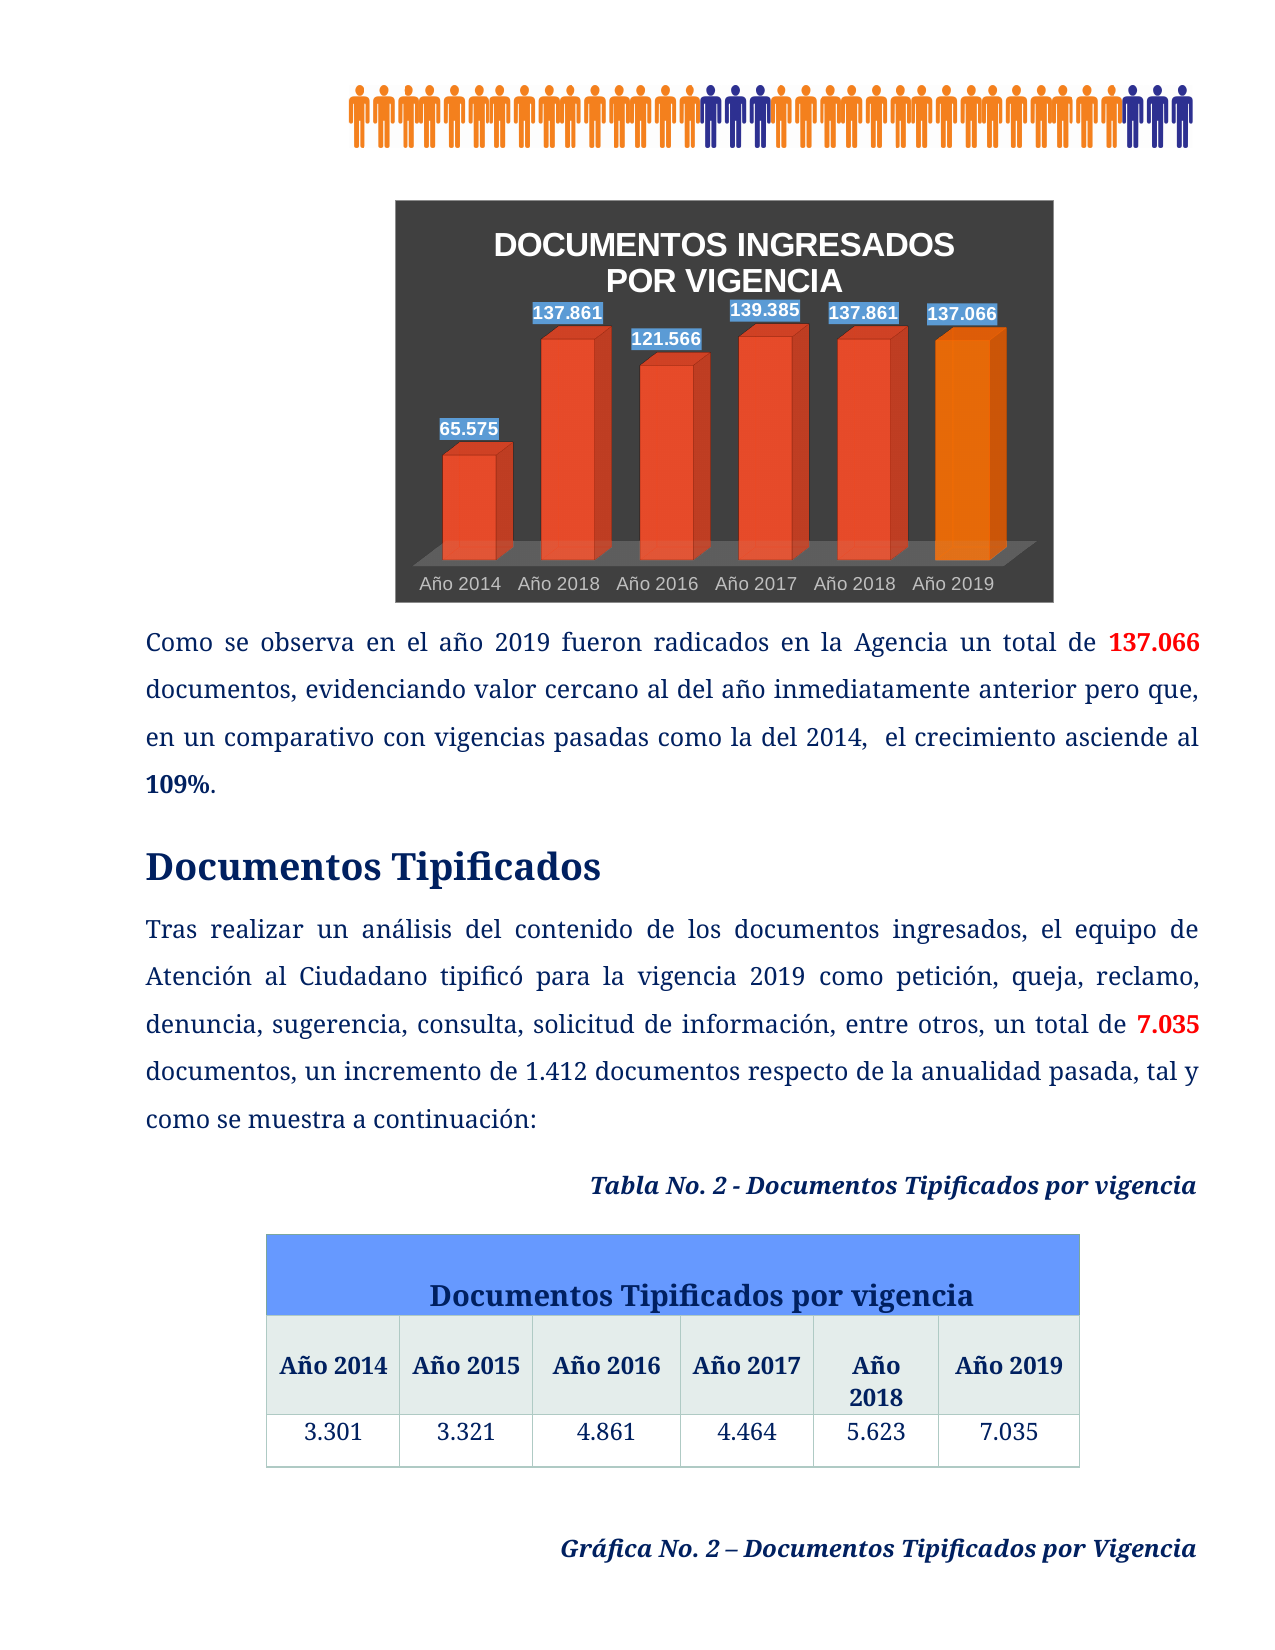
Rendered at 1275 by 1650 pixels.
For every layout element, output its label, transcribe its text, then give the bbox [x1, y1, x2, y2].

table_cell Año 2014 [267, 1316, 399, 1414]
text Gráfica No. 2 – Documentos Tipificados por Vigencia [322, 1532, 1200, 1564]
table_cell Año 2016 [533, 1316, 680, 1414]
table_cell Año 2018 [814, 1316, 938, 1414]
picture [348, 85, 1193, 148]
text Como se observa en el año 2019 fueron radicados en la Agencia un total de 137.066 documentos, evidenciando valor cercano al del año inmediatamente anterior pero que, en un comparativo con vigencias pasadas como la del 2014, el crecimiento asciende al 109%. [145, 624, 1200, 801]
table_header Documentos Tipificados por vigencia [267, 1235, 1079, 1315]
table_cell Año 2017 [681, 1316, 813, 1414]
subtitle Documentos Tipificados [145, 840, 1200, 891]
text Tras realizar un análisis del contenido de los documentos ingresados, el equipo de Atención al Ciudadano tipificó para la vigencia 2019 como petición, queja, reclamo, denuncia, sugerencia, consulta, solicitud de información, entre otros, un total de 7.035 documentos, un incremento de 1.412 documentos respecto de la anualidad pasada, tal y como se muestra a continuación: [145, 911, 1200, 1136]
table_cell 3.301 [267, 1415, 399, 1466]
table_cell 4.861 [533, 1415, 680, 1466]
table_cell 3.321 [400, 1415, 532, 1466]
table_cell 7.035 [939, 1415, 1079, 1466]
table_cell Año 2015 [400, 1316, 532, 1414]
table_cell 4.464 [681, 1415, 813, 1466]
table_cell 5.623 [814, 1415, 938, 1466]
text Tabla No. 2 - Documentos Tipificados por vigencia [322, 1168, 1200, 1202]
table_cell Año 2019 [939, 1316, 1079, 1414]
